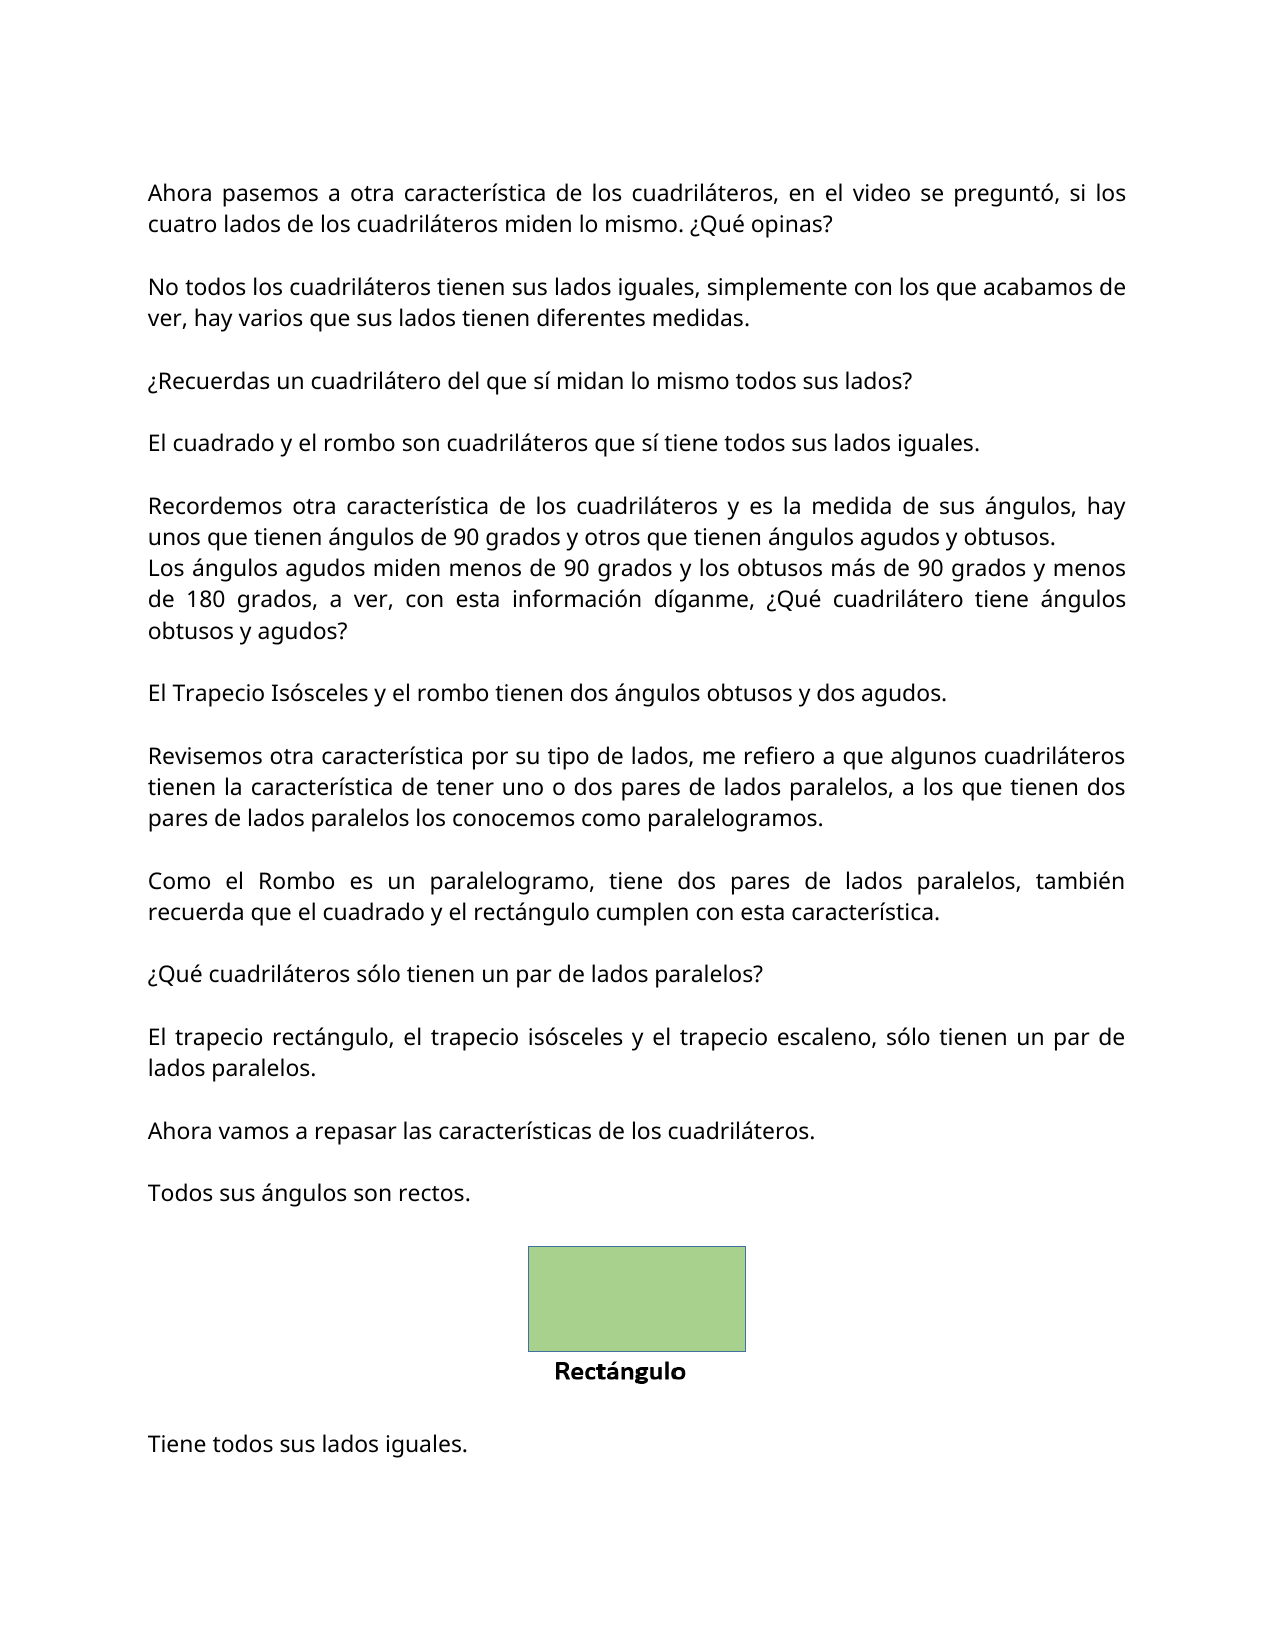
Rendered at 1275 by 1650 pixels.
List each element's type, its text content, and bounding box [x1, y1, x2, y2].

text El Trapecio Isósceles y el rombo tienen dos ángulos obtusos y dos agudos. [148, 677, 1127, 708]
picture [525, 1239, 750, 1397]
text Como el Rombo es un paralelogramo, tiene dos pares de lados paralelos, también recuerda que el cuadrado y el rectángulo cumplen con esta característica. [148, 865, 1127, 927]
text Recordemos otra característica de los cuadriláteros y es la medida de sus ángulos, hay unos que tienen ángulos de 90 grados y otros que tienen ángulos agudos y obtusos. [148, 490, 1127, 552]
text Los ángulos agudos miden menos de 90 grados y los obtusos más de 90 grados y menos de 180 grados, a ver, con esta información díganme, ¿Qué cuadrilátero tiene ángulos obtusos y agudos? [148, 552, 1127, 646]
text El cuadrado y el rombo son cuadriláteros que sí tiene todos sus lados iguales. [148, 427, 1127, 458]
text Todos sus ángulos son rectos. [148, 1177, 1127, 1208]
text No todos los cuadriláteros tienen sus lados iguales, simplemente con los que acabamos de ver, hay varios que sus lados tienen diferentes medidas. [148, 271, 1127, 333]
text Ahora pasemos a otra característica de los cuadriláteros, en el video se preguntó, si los cuatro lados de los cuadriláteros miden lo mismo. ¿Qué opinas? [148, 177, 1127, 240]
text Ahora vamos a repasar las características de los cuadriláteros. [148, 1115, 1127, 1146]
text ¿Recuerdas un cuadrilátero del que sí midan lo mismo todos sus lados? [148, 365, 1127, 396]
text ¿Qué cuadriláteros sólo tienen un par de lados paralelos? [148, 958, 1127, 990]
text Tiene todos sus lados iguales. [148, 1428, 1127, 1459]
text Revisemos otra característica por su tipo de lados, me refiero a que algunos cuadriláteros tienen la característica de tener uno o dos pares de lados paralelos, a los que tienen dos pares de lados paralelos los conocemos como paralelogramos. [148, 740, 1127, 833]
text El trapecio rectángulo, el trapecio isósceles y el trapecio escaleno, sólo tienen un par de lados paralelos. [148, 1021, 1127, 1083]
